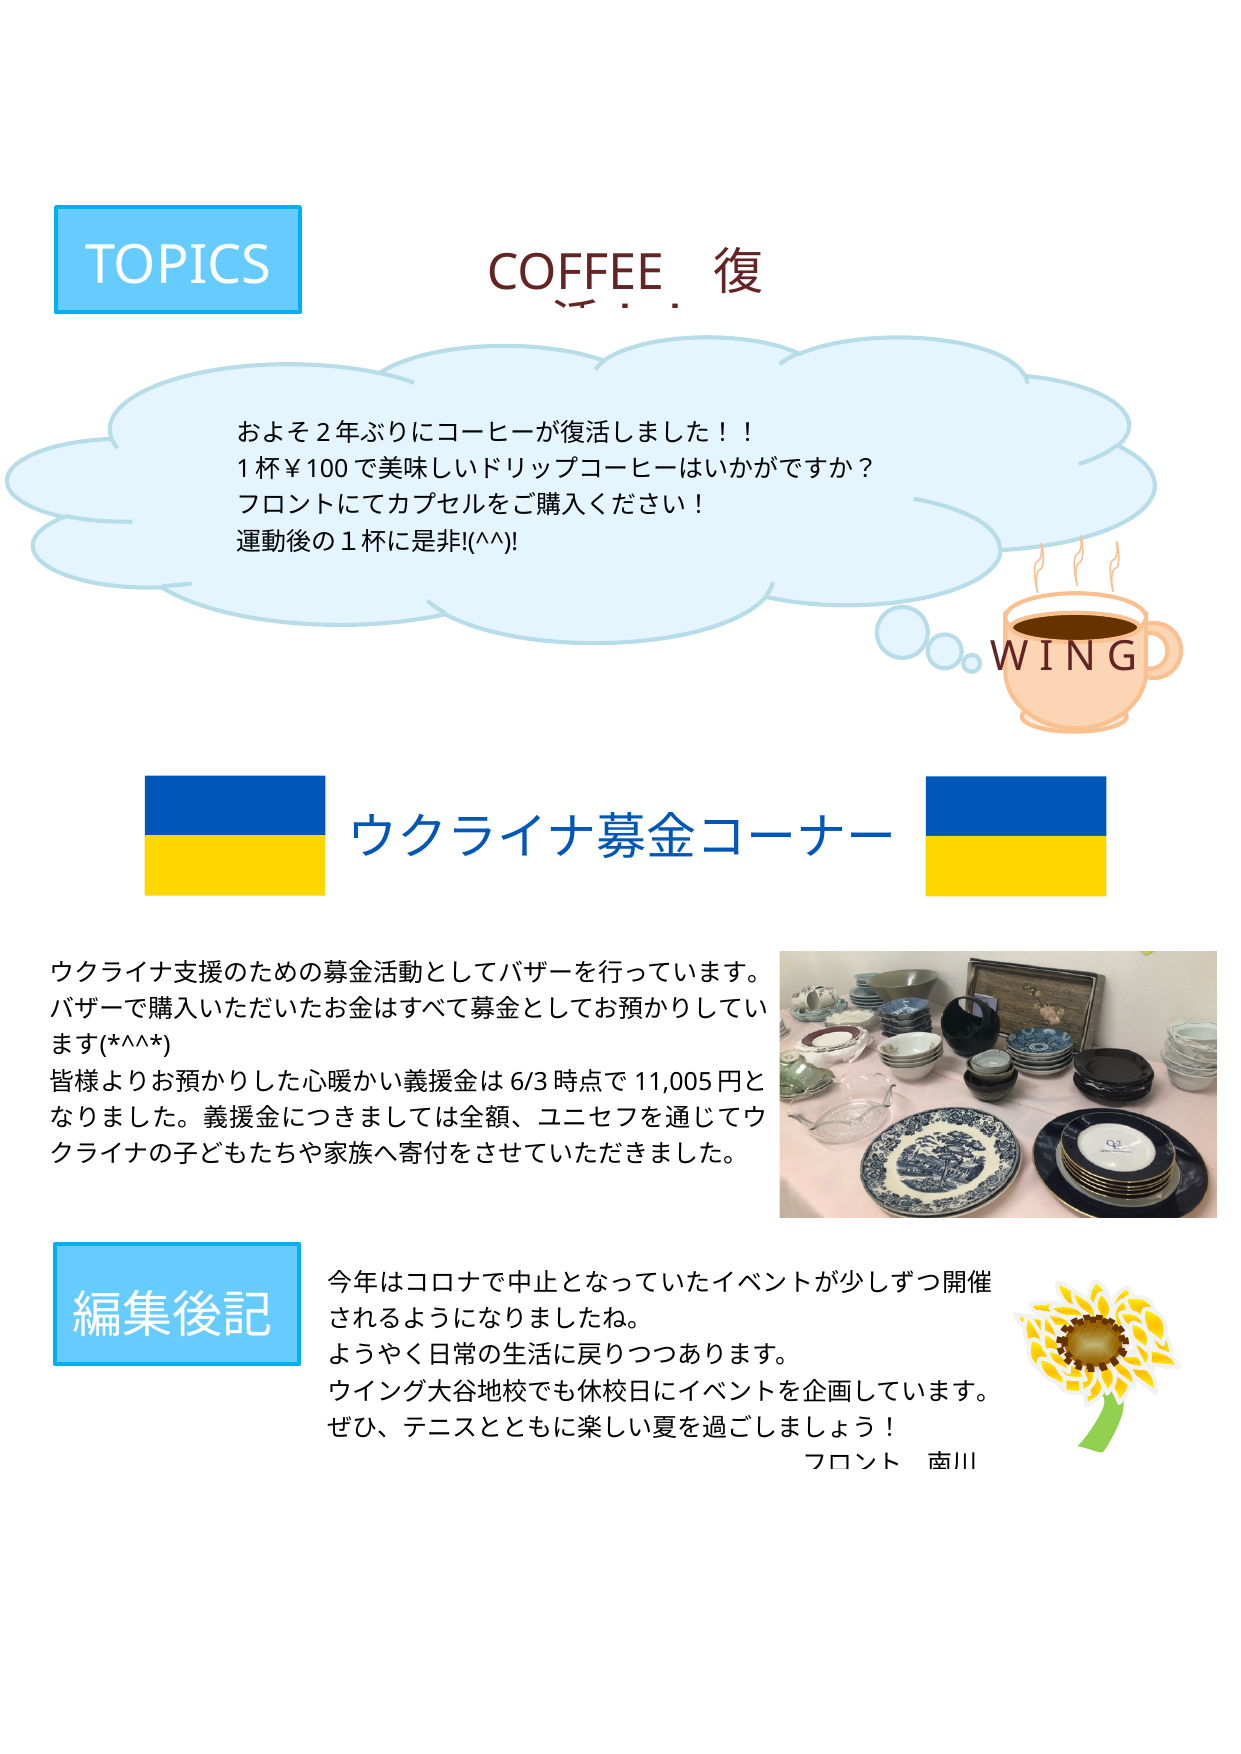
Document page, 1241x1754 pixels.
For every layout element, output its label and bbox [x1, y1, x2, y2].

picture [779, 951, 1217, 1218]
